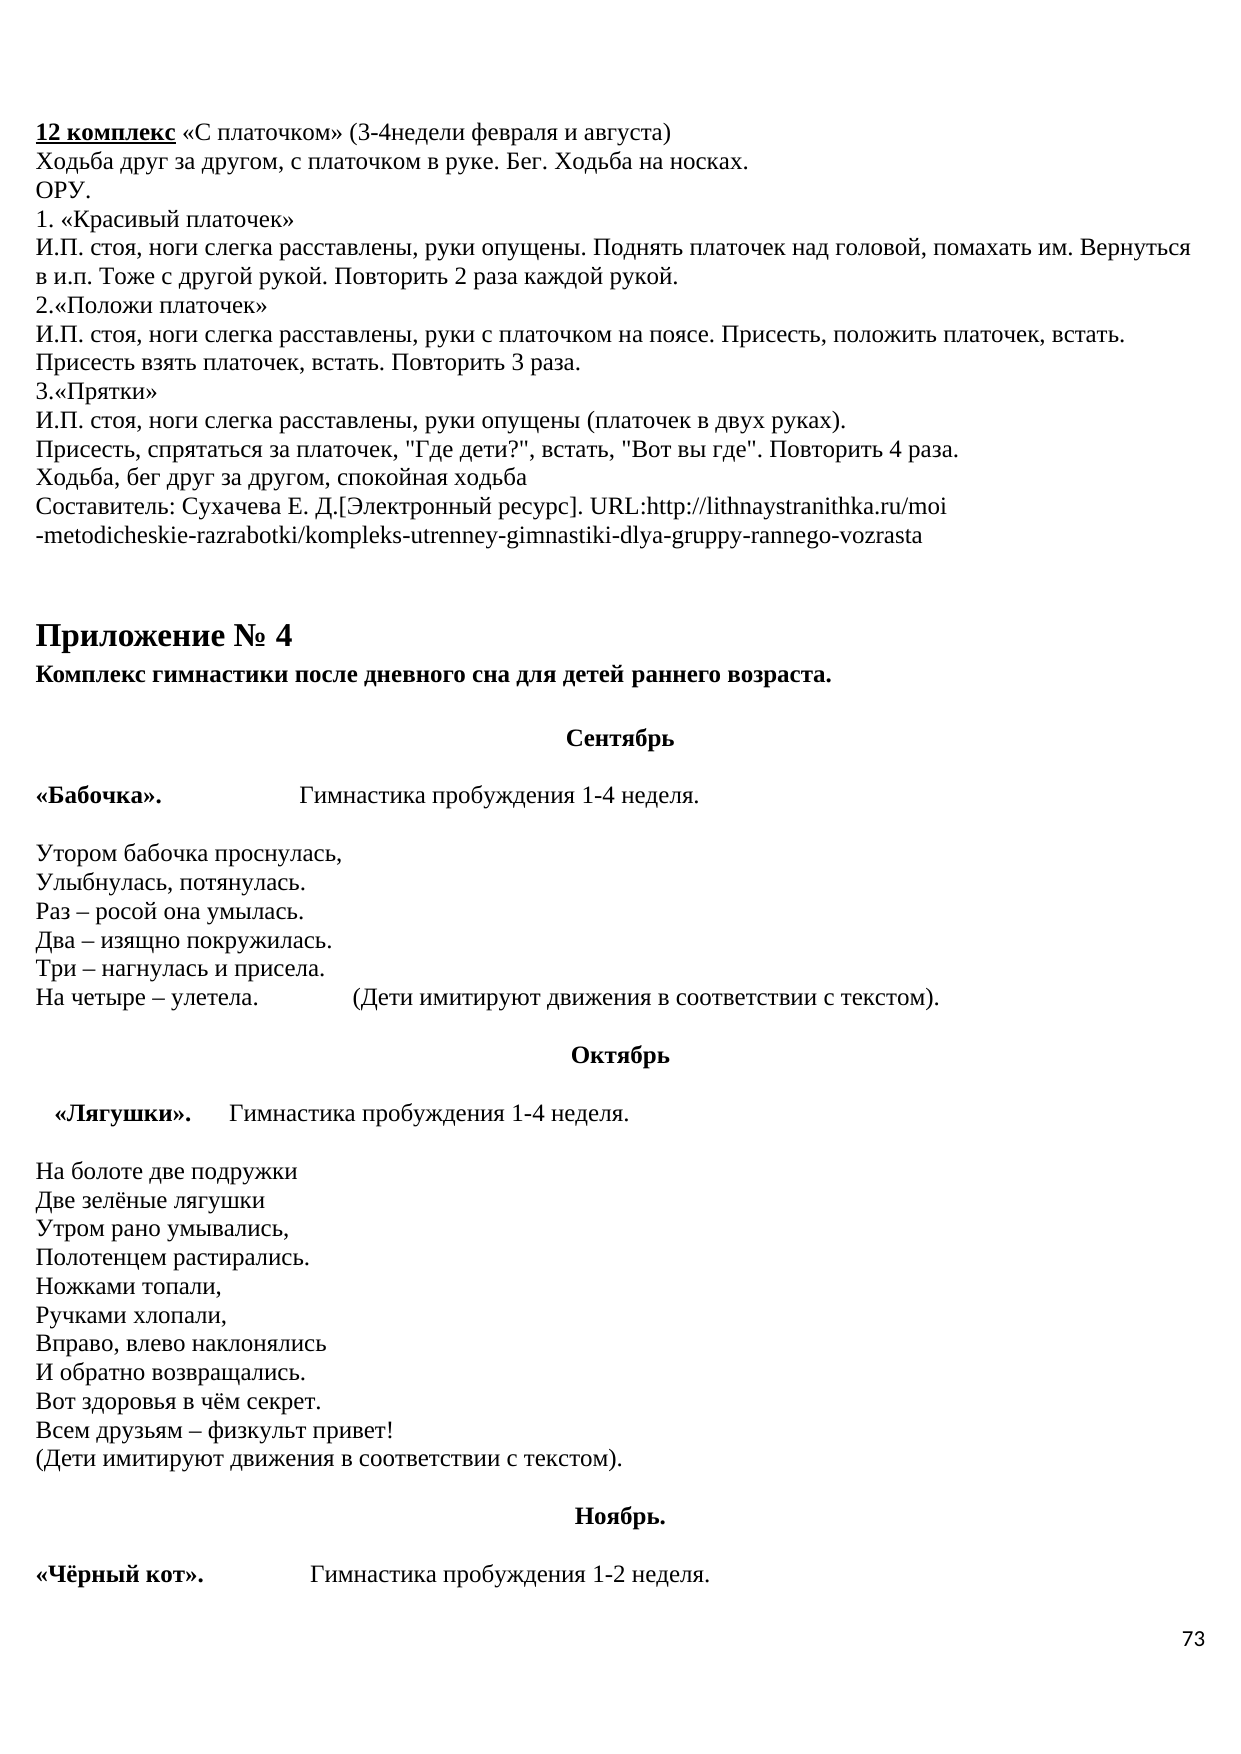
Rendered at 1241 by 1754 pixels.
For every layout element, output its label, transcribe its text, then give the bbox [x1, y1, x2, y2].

text Полотенцем растирались. [35, 1242, 1205, 1271]
text Ходьба друг за другом, с платочком в руке. Бег. Ходьба на носках. [35, 146, 1205, 175]
text Октябрь [35, 1040, 1205, 1069]
text На четыре – улетела. (Дети имитируют движения в соответствии с текстом). [35, 982, 1205, 1011]
text Присесть, спрятаться за платочек, "Где дети?", встать, "Вот вы где". Повторить 4 раза. [35, 434, 1205, 462]
text 2.«Положи платочек» [35, 290, 1205, 319]
text Сентябрь [35, 723, 1205, 751]
text Раз – росой она умылась. [35, 896, 1205, 925]
text Ручками хлопали, [35, 1300, 1205, 1328]
text Два – изящно покружилась. [35, 925, 1205, 953]
text «Лягушки». Гимнастика пробуждения 1-4 неделя. [35, 1098, 1205, 1127]
text 12 комплекс «С платочком» (3-4недели февраля и августа) [35, 117, 1205, 146]
text Утором бабочка проснулась, [35, 838, 1205, 867]
text Вот здоровья в чём секрет. [35, 1386, 1205, 1415]
text И.П. стоя, ноги слегка расставлены, руки опущены (платочек в двух руках). [35, 405, 1205, 434]
text И.П. стоя, ноги слегка расставлены, руки с платочком на поясе. Присесть, положить платочек, встать. Присесть взять платочек, встать. Повторить 3 раза. [35, 319, 1205, 376]
text Две зелёные лягушки [35, 1185, 1205, 1213]
text Вправо, влево наклонялись [35, 1328, 1205, 1357]
text ОРУ. [35, 175, 1205, 204]
text Утром рано умывались, [35, 1213, 1205, 1242]
text Составитель: Сухачева Е. Д.[Электронный ресурс]. URL:http://lithnaystranithka.ru/moi [35, 491, 1205, 520]
subtitle Комплекс гимнастики после дневного сна для детей раннего возраста. [35, 659, 1205, 688]
text (Дети имитируют движения в соответствии с текстом). [35, 1443, 1205, 1472]
text -metodicheskie-razrabotki/kompleks-utrenney-gimnastiki-dlya-gruppy-rannego-vozrasta [35, 520, 1205, 549]
text Всем друзьям – физкульт привет! [35, 1415, 1205, 1443]
text «Бабочка». Гимнастика пробуждения 1-4 неделя. [35, 781, 1205, 809]
text И.П. стоя, ноги слегка расставлены, руки опущены. Поднять платочек над головой, помахать им. Вернуться в и.п. Тоже с другой рукой. Повторить 2 раза каждой рукой. [35, 232, 1205, 290]
subtitle Приложение № 4 [35, 615, 1205, 653]
text 1. «Красивый платочек» [35, 204, 1205, 232]
text На болоте две подружки [35, 1156, 1205, 1185]
text 3.«Прятки» [35, 376, 1205, 405]
text Ходьба, бег друг за другом, спокойная ходьба [35, 462, 1205, 491]
text Ножками топали, [35, 1271, 1205, 1300]
text «Чёрный кот». Гимнастика пробуждения 1-2 неделя. [35, 1559, 1205, 1588]
text Ноябрь. [35, 1501, 1205, 1530]
text Улыбнулась, потянулась. [35, 867, 1205, 896]
text Три – нагнулась и присела. [35, 953, 1205, 982]
text И обратно возвращались. [35, 1357, 1205, 1386]
